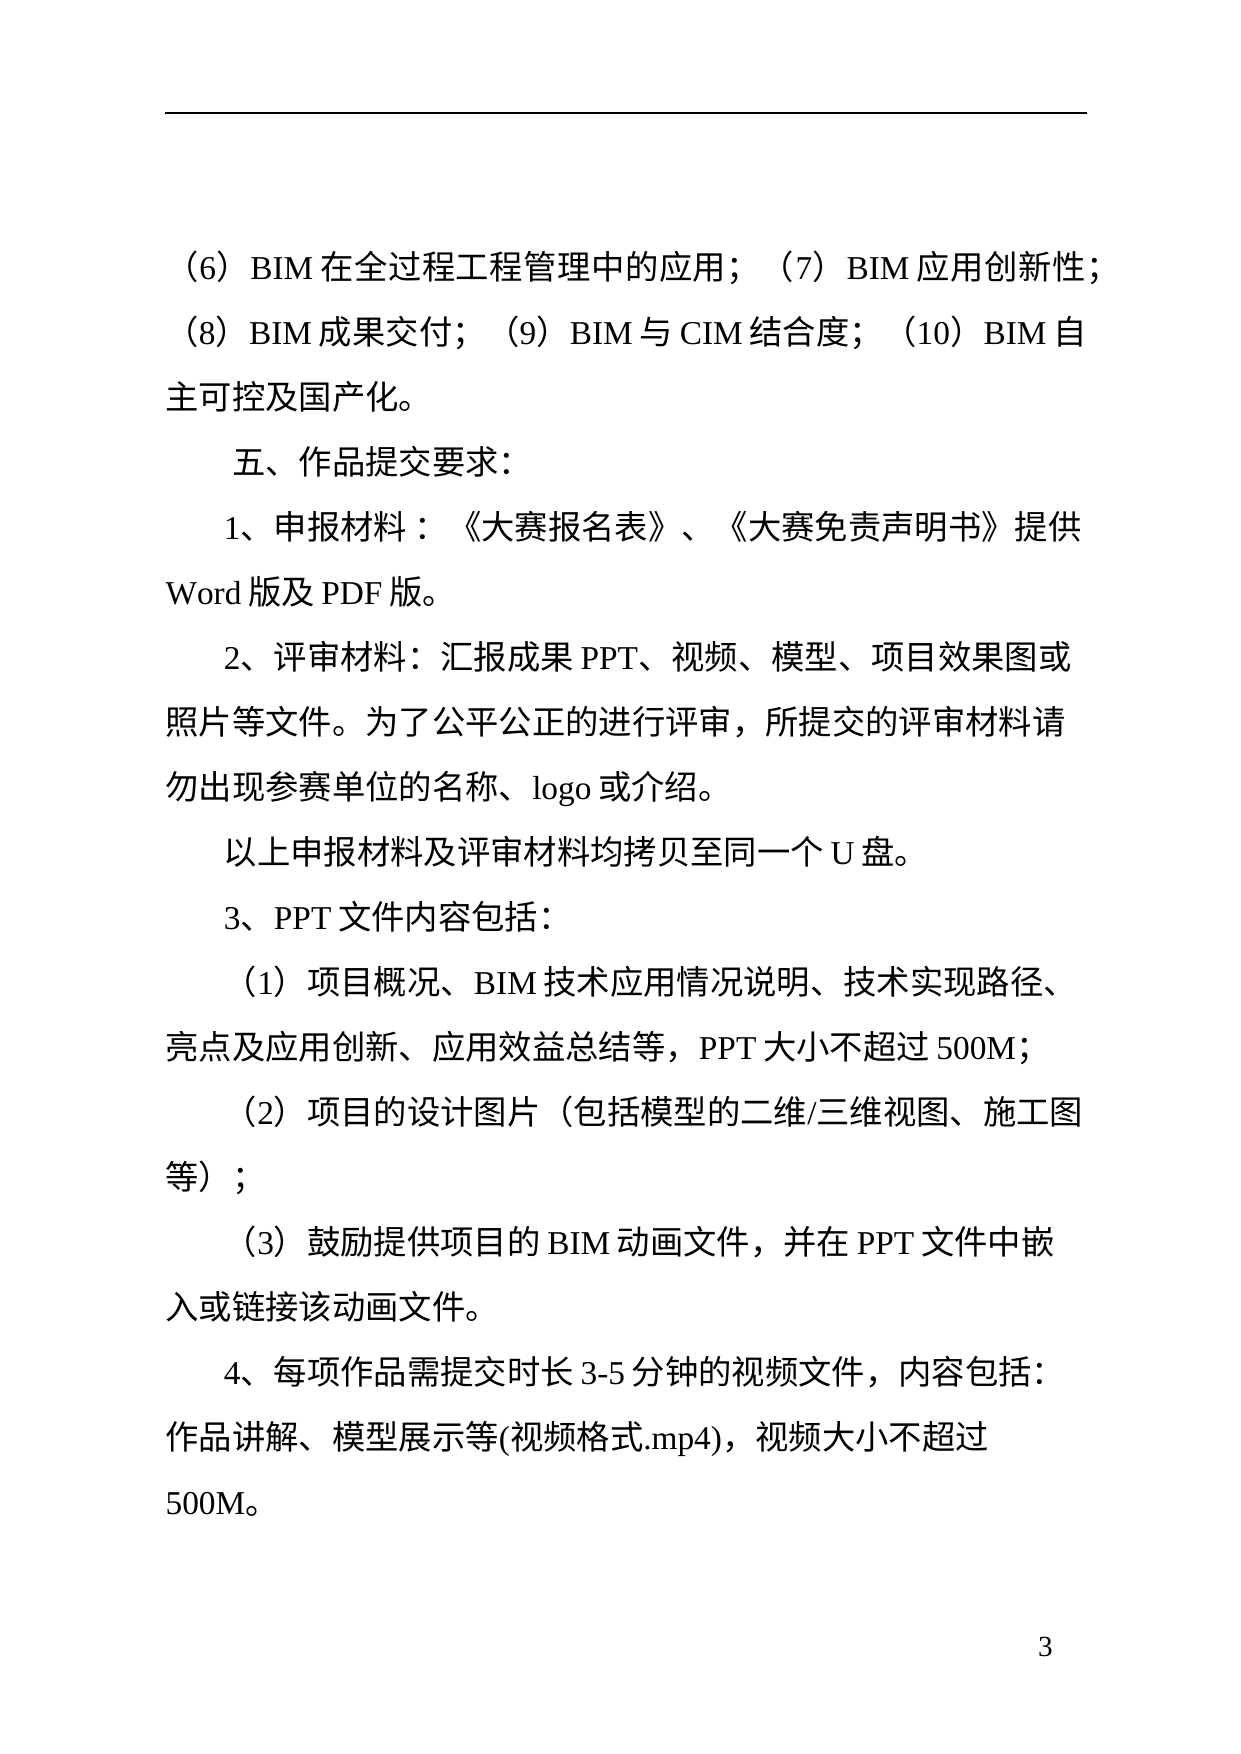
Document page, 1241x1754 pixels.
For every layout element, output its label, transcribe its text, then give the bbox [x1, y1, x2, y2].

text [165, 233, 1087, 428]
text （2）项目的设计图片（包括模型的二维/三维视图、施工图等）； [165, 1078, 1087, 1208]
text 4、每项作品需提交时长3-5分钟的视频文件，内容包括：作品讲解、模型展示等(视频格式.mp4)，视频大小不超过500M。 [165, 1338, 1087, 1533]
text 3、PPT文件内容包括： [165, 883, 1087, 948]
text 2、评审材料：汇报成果PPT、视频、模型、项目效果图或照片等文件。为了公平公正的进行评审，所提交的评审材料请勿出现参赛单位的名称、logo或介绍。 [165, 623, 1087, 818]
text 1、申报材料 ：《大赛报名表》、《大赛免责声明书》提供Word版及PDF版。 [165, 493, 1087, 623]
text 五、作品提交要求： [165, 428, 1087, 493]
text （3）鼓励提供项目的BIM动画文件，并在PPT文件中嵌入或链接该动画文件。 [165, 1208, 1087, 1338]
text 以上申报材料及评审材料均拷贝至同一个U盘。 [165, 818, 1087, 883]
text （1）项目概况、BIM技术应用情况说明、技术实现路径、亮点及应用创新、应用效益总结等，PPT大小不超过500M； [165, 948, 1087, 1078]
